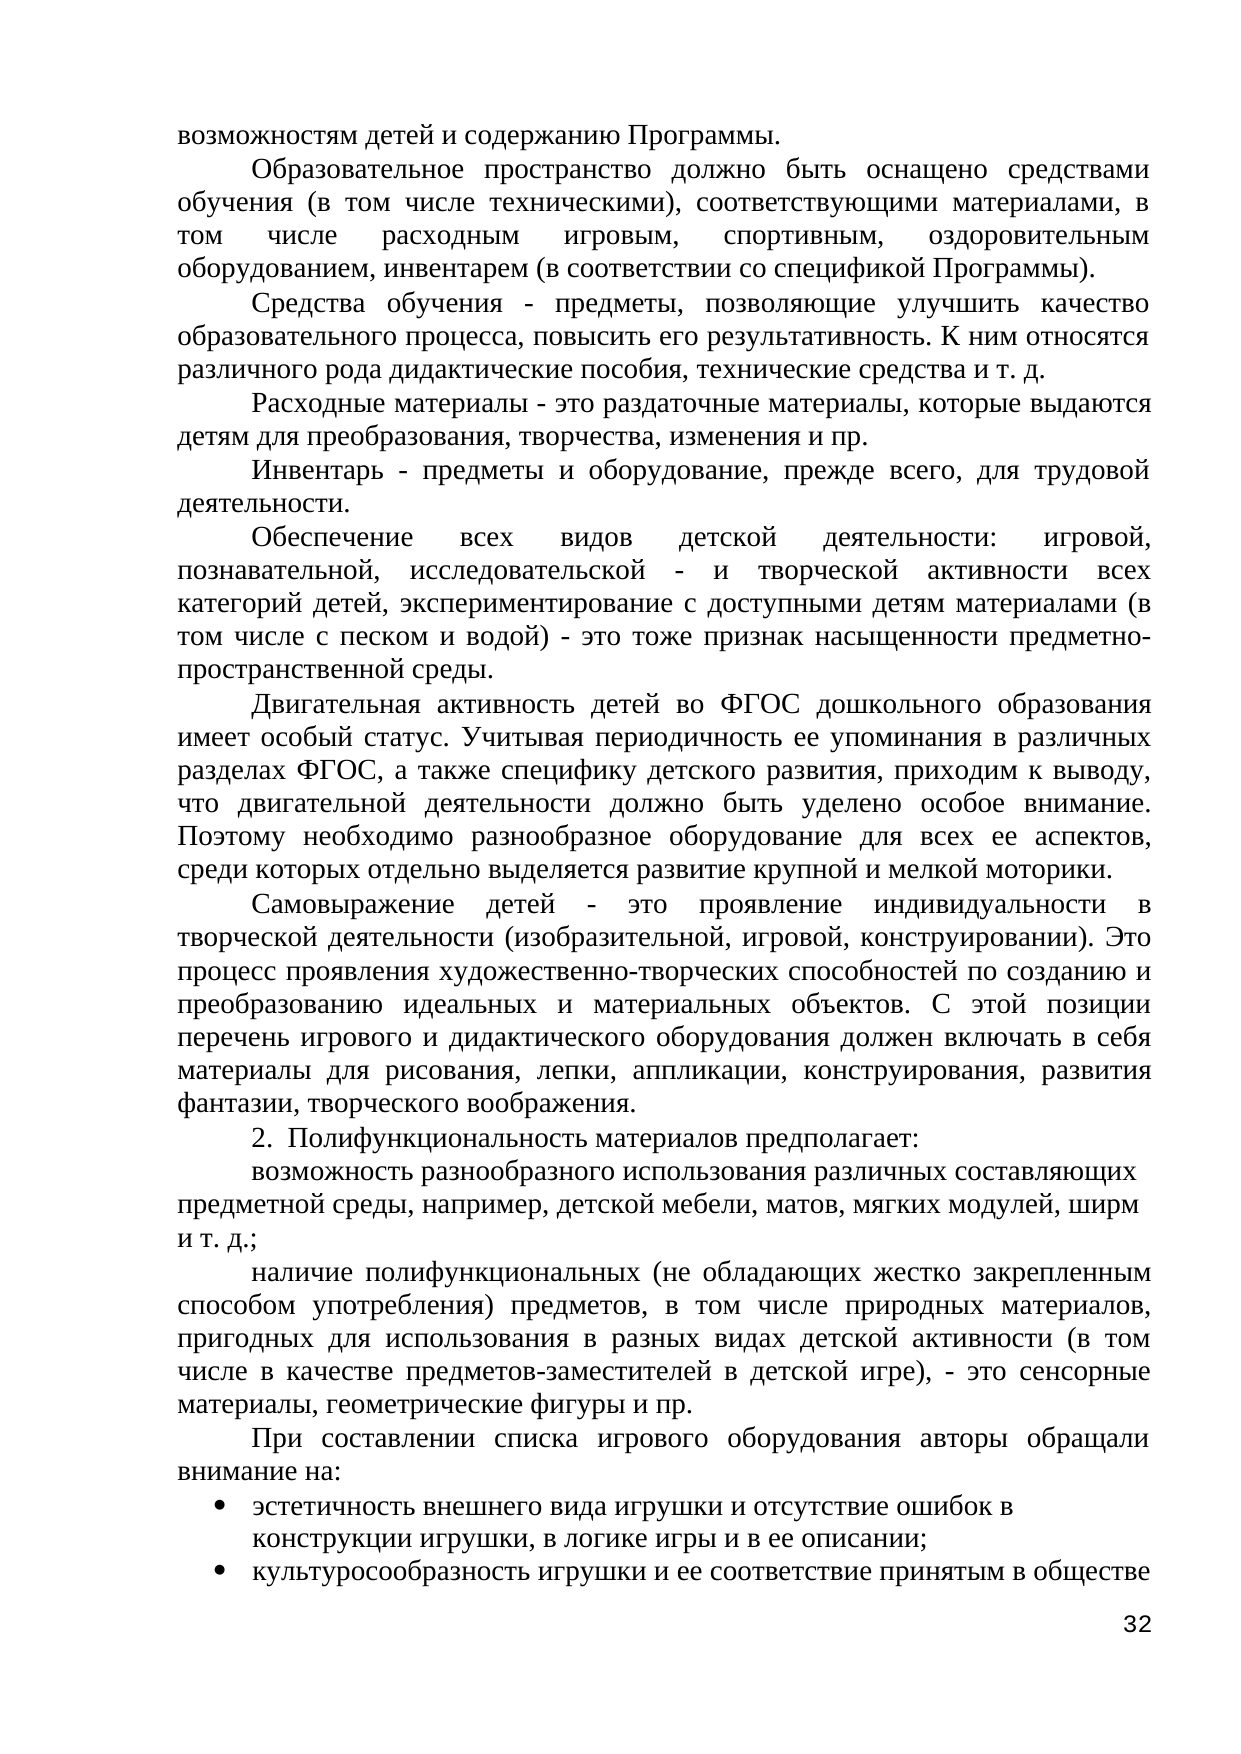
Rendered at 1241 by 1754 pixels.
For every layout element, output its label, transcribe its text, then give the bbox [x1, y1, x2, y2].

list эстетичность внешнего вида игрушки и отсутствие ошибок в конструкции игрушки, в логике игры и в ее описании; [214, 1490, 1150, 1554]
text возможность разнообразного использования различных составляющих предметной среды, например, детской мебели, матов, мягких модулей, ширм [177, 1155, 1150, 1220]
text Средства обучения - предметы, позволяющие улучшить качество образовательного процесса, повысить его результативность. К ним относятся различного рода дидактические пособия, технические средства и т. д. [177, 286, 1150, 384]
list т. д.; [177, 1220, 1152, 1253]
text Самовыражение детей - это проявление индивидуальности в творческой деятельности (изобразительной, игровой, конструировании). Это процесс проявления художественно-творческих способностей по созданию и преобразованию идеальных и материальных объектов. С этой позиции перечень игрового и дидактического оборудования должен включать в себя материалы для рисования, лепки, аппликации, конструирования, развития фантазии, творческого воображения. [177, 887, 1152, 1119]
text Расходные материалы - это раздаточные материалы, которые выдаются детям для преобразования, творчества, изменения и пр. [177, 387, 1152, 452]
list Полифункциональность материалов предполагает: [251, 1120, 1152, 1153]
text Двигательная активность детей во ФГОС дошкольного образования имеет особый статус. Учитывая периодичность ее упоминания в различных разделах ФГОС, а также специфику детского развития, приходим к выводу, что двигательной деятельности должно быть уделено особое внимание. Поэтому необходимо разнообразное оборудование для всех ее аспектов, среди которых отдельно выделяется развитие крупной и мелкой моторики. [177, 687, 1152, 884]
text При составлении списка игрового оборудования авторы обращали внимание на: [177, 1422, 1150, 1487]
text 32 [150, 1611, 1152, 1640]
text наличие полифункциональных (не обладающих жестко закрепленным способом употребления) предметов, в том числе природных материалов, пригодных для использования в разных видах детской активности (в том числе в качестве предметов-заместителей в детской игре), - это сенсорные материалы, геометрические фигуры и пр. [177, 1255, 1152, 1419]
text Инвентарь - предметы и оборудование, прежде всего, для трудовой деятельности. [177, 453, 1150, 518]
text Обеспечение всех видов детской деятельности: игровой, познавательной, исследовательской - и творческой активности всех категорий детей, экспериментирование с доступными детям материалами (в том числе с песком и водой) - это тоже признак насыщенности предметно-пространственной среды. [177, 520, 1152, 684]
list культуросообразность игрушки и ее соответствие принятым в обществе [214, 1554, 1152, 1587]
text возможностям детей и содержанию Программы. [177, 117, 1152, 151]
text Образовательное пространство должно быть оснащено средствами обучения (в том числе техническими), соответствующими материалами, в том числе расходным игровым, спортивным, оздоровительным оборудованием, инвентарем (в соответствии со спецификой Программы). [177, 152, 1150, 284]
